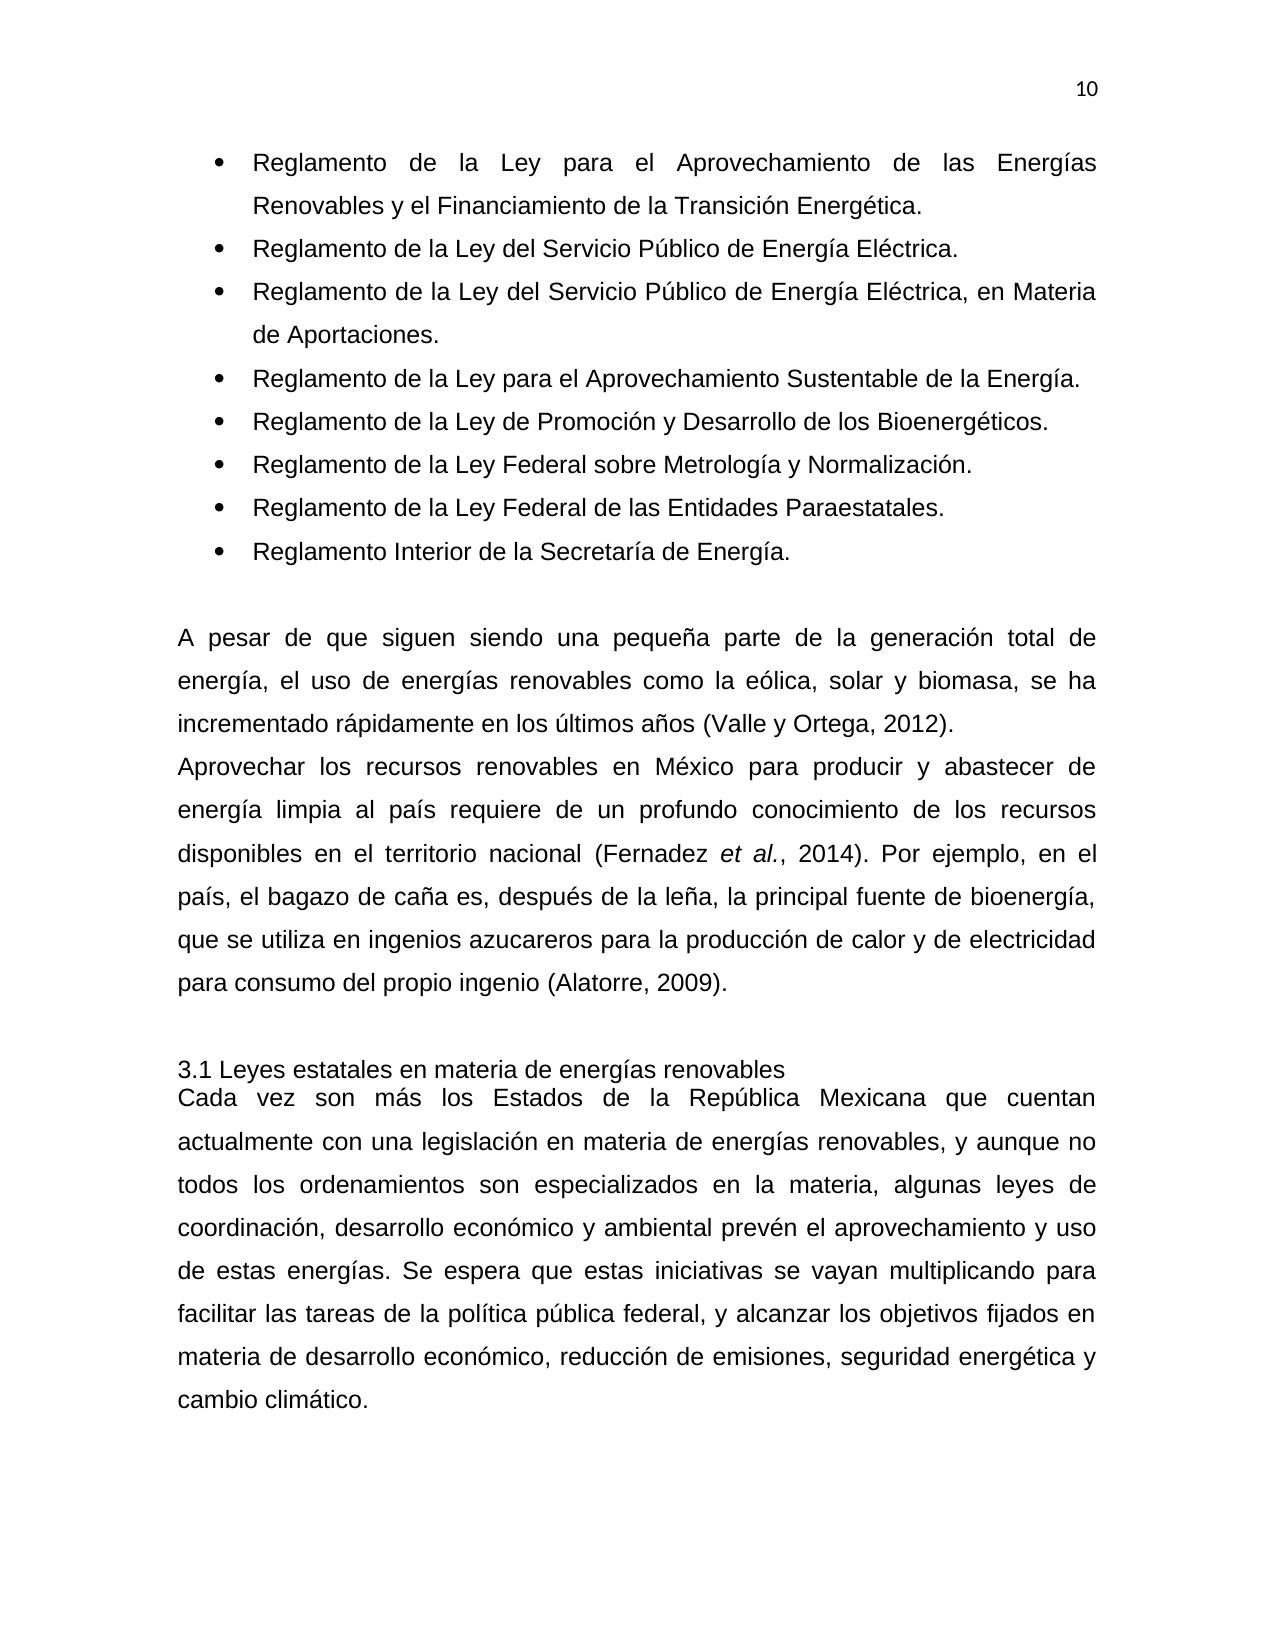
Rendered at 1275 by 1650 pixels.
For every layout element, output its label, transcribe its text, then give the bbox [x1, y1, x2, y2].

text A pesar de que siguen siendo una pequeña parte de la generación total de energía, el uso de energías renovables como la eólica, solar y biomasa, se ha incrementado rápidamente en los últimos años (Valle y Ortega, 2012). [177, 623, 1098, 738]
list Reglamento de la Ley Federal sobre Metrología y Normalización. [215, 450, 1098, 479]
text Aprovechar los recursos renovables en México para producir y abastecer de energía limpia al país requiere de un profundo conocimiento de los recursos disponibles en el territorio nacional (Fernadez et al., 2014). Por ejemplo, en el país, el bagazo de caña es, después de la leña, la principal fuente de bioenergía, que se utiliza en ingenios azucareros para la producción de calor y de electricidad para consumo del propio ingenio (Alatorre, 2009). [177, 752, 1098, 997]
text Cada vez son más los Estados de la República Mexicana que cuentan actualmente con una legislación en materia de energías renovables, y aunque no todos los ordenamientos son especializados en la materia, algunas leyes de coordinación, desarrollo económico y ambiental prevén el aprovechamiento y uso de estas energías. Se espera que estas iniciativas se vayan multiplicando para facilitar las tareas de la política pública federal, y alcanzar los objetivos fijados en materia de desarrollo económico, reducción de emisiones, seguridad energética y cambio climático. [177, 1083, 1098, 1414]
list Reglamento de la Ley para el Aprovechamiento Sustentable de la Energía. [215, 364, 1098, 392]
list Reglamento Interior de la Secretaría de Energía. [215, 537, 1098, 565]
list Reglamento de la Ley del Servicio Público de Energía Eléctrica. [215, 234, 1098, 263]
list Reglamento de la Ley de Promoción y Desarrollo de los Bioenergéticos. [215, 407, 1098, 436]
list Reglamento de la Ley del Servicio Público de Energía Eléctrica, en Materia de Aportaciones. [215, 277, 1098, 349]
list Reglamento de la Ley Federal de las Entidades Paraestatales. [215, 493, 1098, 522]
list Reglamento de la Ley para el Aprovechamiento de las Energías Renovables y el Financiamiento de la Transición Energética. [215, 148, 1098, 220]
subtitle 3.1 Leyes estatales en materia de energías renovables [177, 1055, 1098, 1083]
